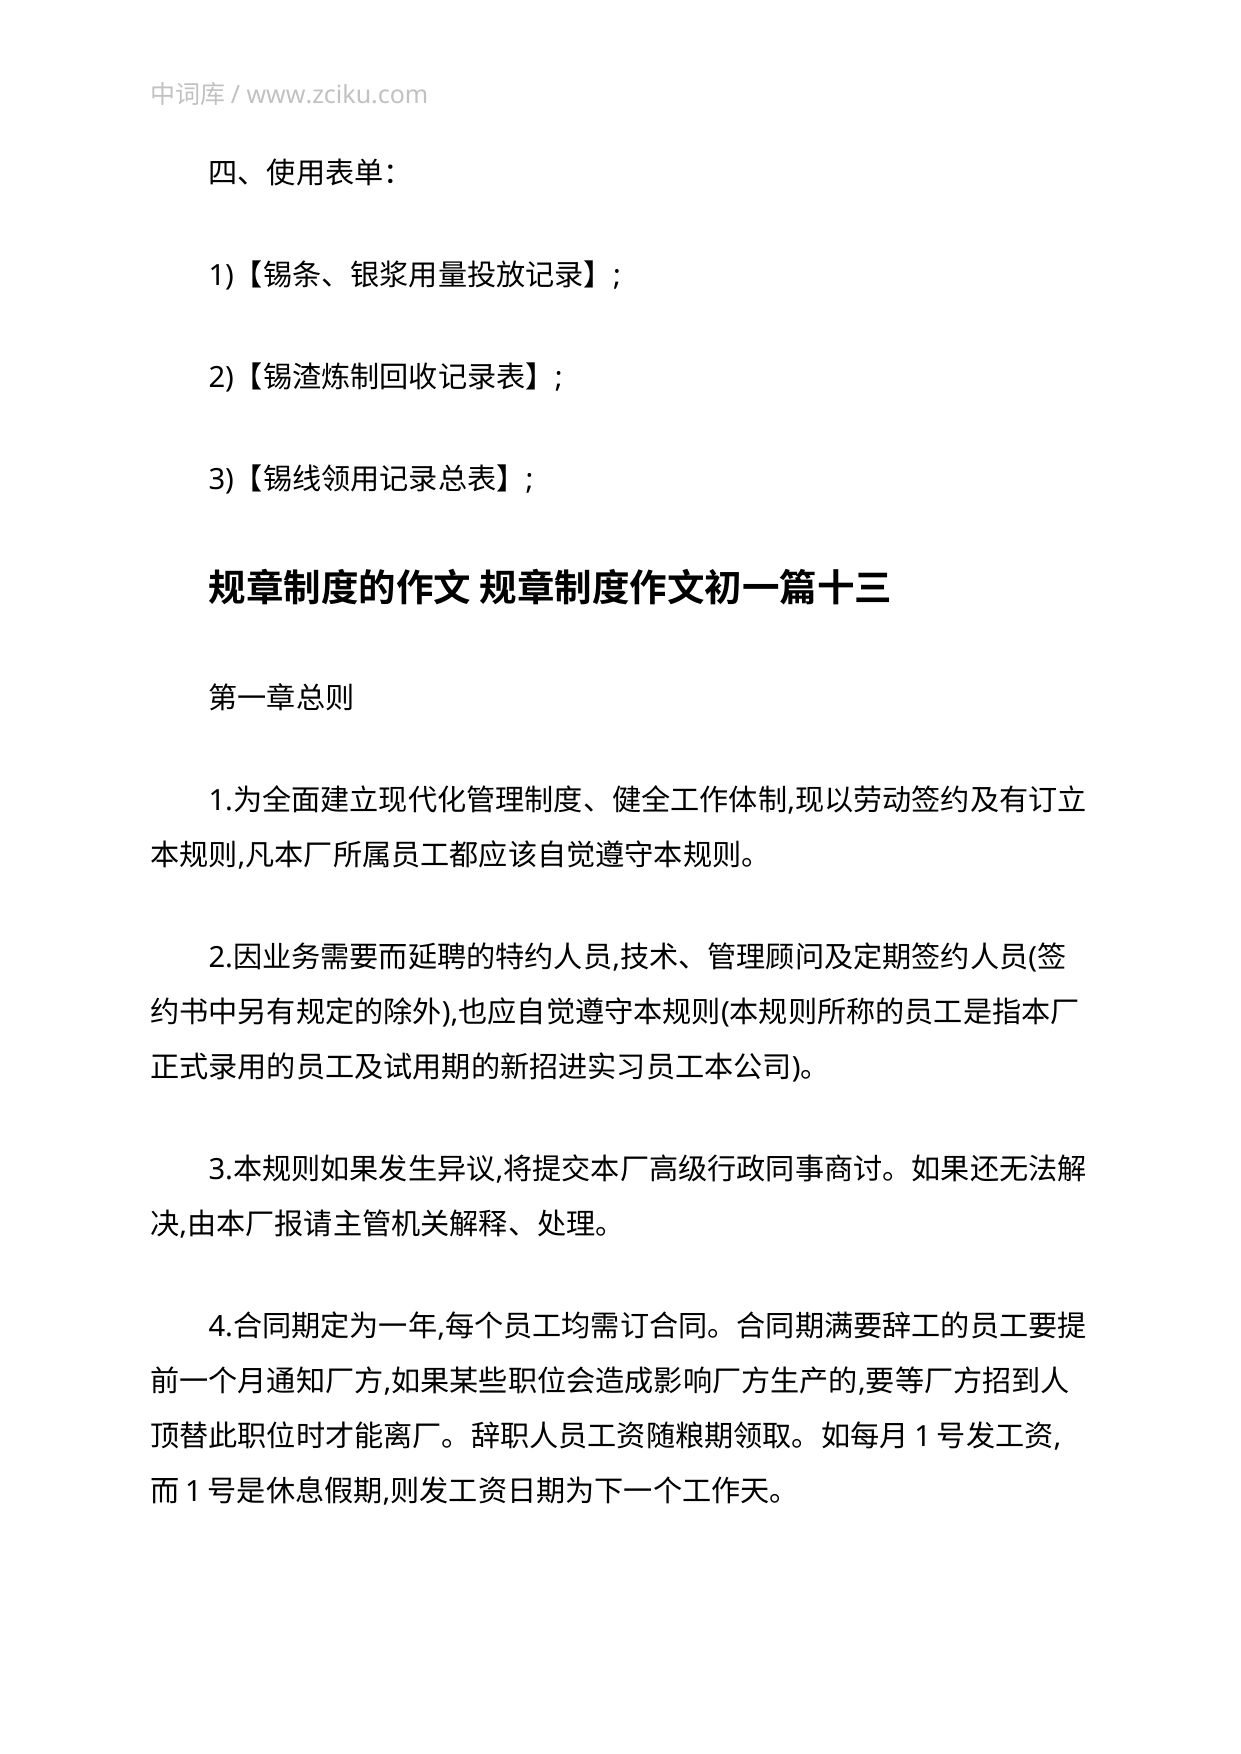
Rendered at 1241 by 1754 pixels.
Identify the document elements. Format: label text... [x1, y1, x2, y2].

text 1)【锡条、银浆用量投放记录】; [150, 252, 1090, 294]
text 第一章总则 [150, 675, 1090, 717]
text 3)【锡线领用记录总表】; [150, 456, 1090, 498]
text 2)【锡渣炼制回收记录表】; [150, 354, 1090, 396]
text 2.因业务需要而延聘的特约人员,技术、管理顾问及定期签约人员(签约书中另有规定的除外),也应自觉遵守本规则(本规则所称的员工是指本厂正式录用的员工及试用期的新招进实习员工本公司)。 [150, 934, 1090, 1086]
text 规章制度的作文 规章制度作文初一篇十三 [150, 558, 1090, 612]
text 1.为全面建立现代化管理制度、健全工作体制,现以劳动签约及有订立本规则,凡本厂所属员工都应该自觉遵守本规则。 [150, 777, 1090, 874]
text 四、使用表单： [150, 150, 1090, 192]
text 3.本规则如果发生异议,将提交本厂高级行政同事商讨。如果还无法解决,由本厂报请主管机关解释、处理。 [150, 1146, 1090, 1243]
text 4.合同期定为一年,每个员工均需订合同。合同期满要辞工的员工要提前一个月通知厂方,如果某些职位会造成影响厂方生产的,要等厂方招到人顶替此职位时才能离厂。辞职人员工资随粮期领取。如每月1号发工资,而1号是休息假期,则发工资日期为下一个工作天。 [150, 1303, 1090, 1510]
